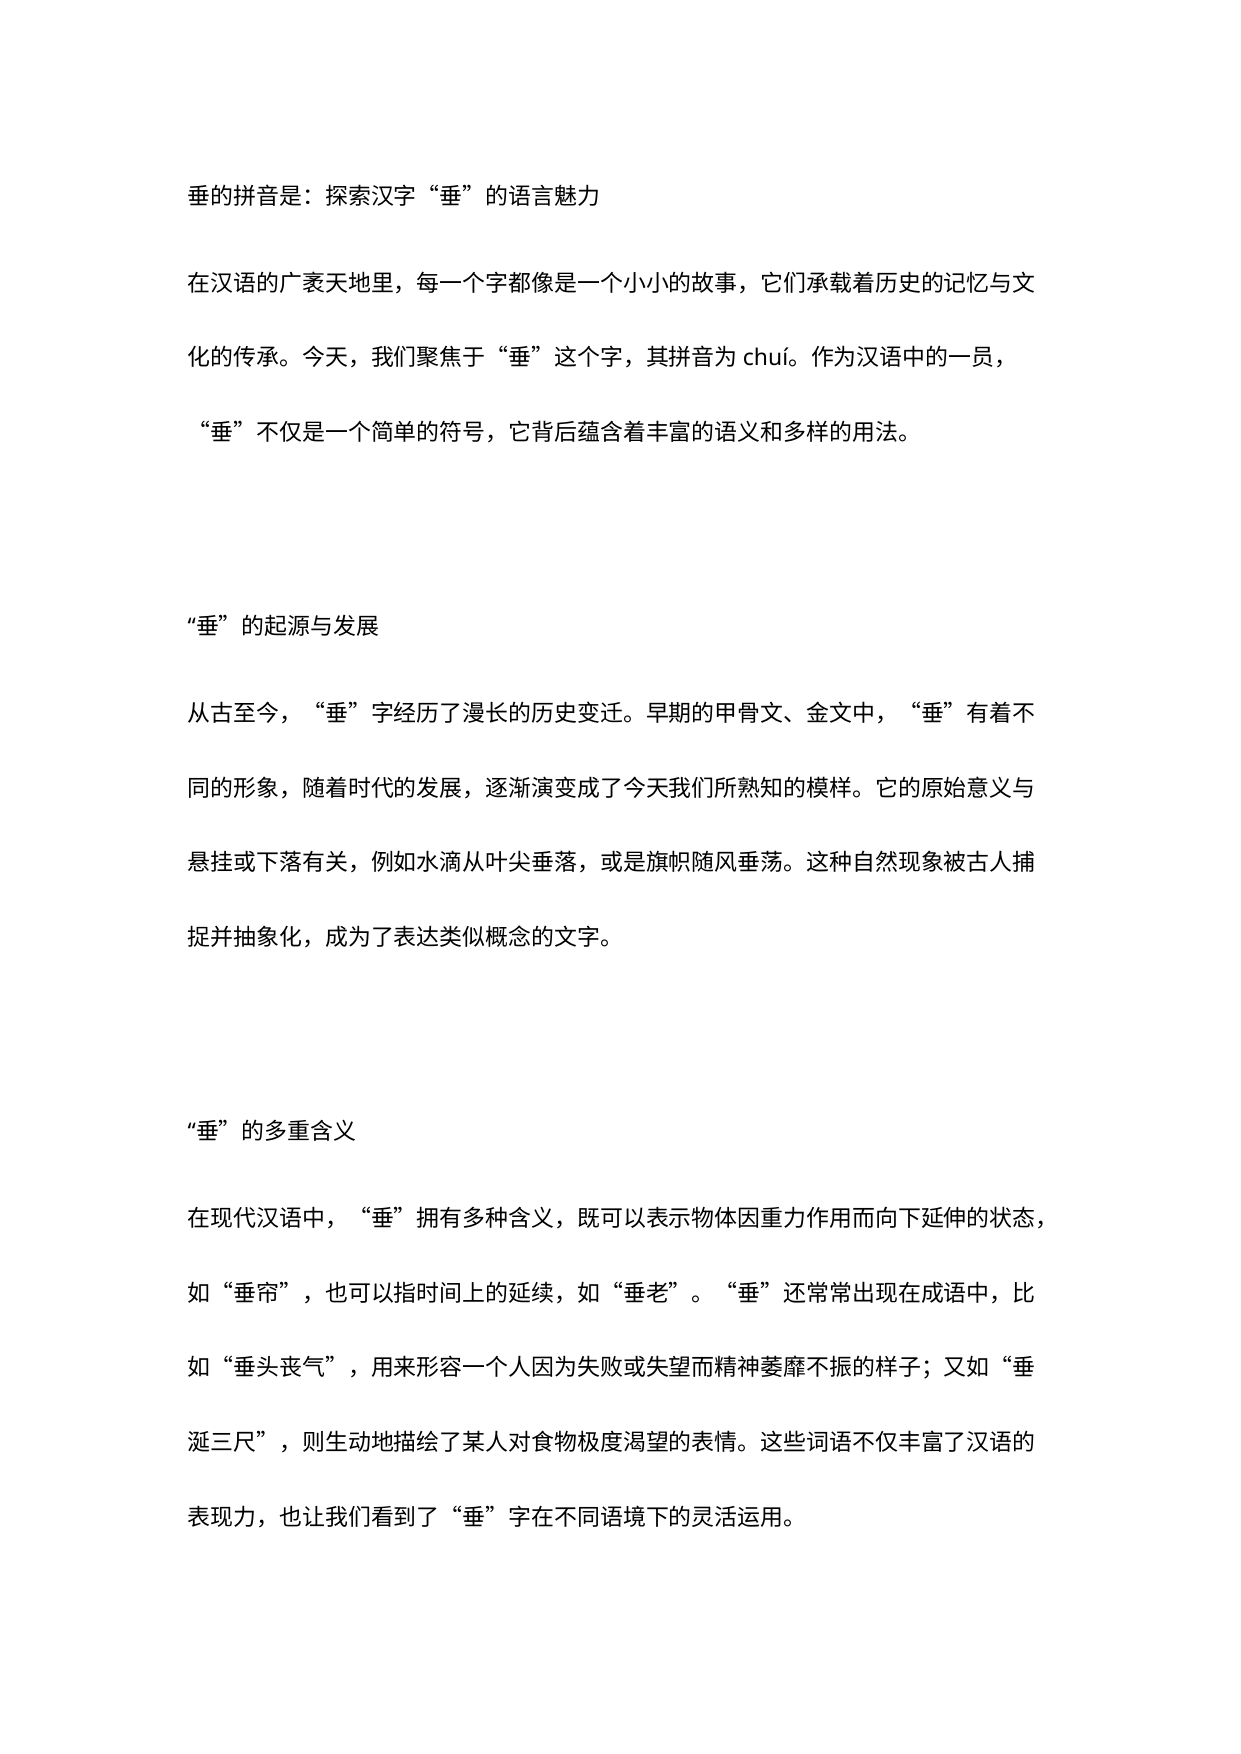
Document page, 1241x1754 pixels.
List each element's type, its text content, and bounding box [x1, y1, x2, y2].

text 垂的拼音是：探索汉字“垂”的语言魅力 [187, 162, 1053, 227]
text 在汉语的广袤天地里，每一个字都像是一个小小的故事，它们承载着历史的记忆与文化的传承。今天，我们聚焦于“垂”这个字，其拼音为 chuí。作为汉语中的一员，“垂”不仅是一个简单的符号，它背后蕴含着丰富的语义和多样的用法。 [187, 248, 1053, 463]
text 在现代汉语中，“垂”拥有多种含义，既可以表示物体因重力作用而向下延伸的状态，如“垂帘”，也可以指时间上的延续，如“垂老”。“垂”还常常出现在成语中，比如“垂头丧气”，用来形容一个人因为失败或失望而精神萎靡不振的样子；又如“垂涎三尺”，则生动地描绘了某人对食物极度渴望的表情。这些词语不仅丰富了汉语的表现力，也让我们看到了“垂”字在不同语境下的灵活运用。 [187, 1184, 1053, 1548]
text 从古至今，“垂”字经历了漫长的历史变迁。早期的甲骨文、金文中，“垂”有着不同的形象，随着时代的发展，逐渐演变成了今天我们所熟知的模样。它的原始意义与悬挂或下落有关，例如水滴从叶尖垂落，或是旗帜随风垂荡。这种自然现象被古人捕捉并抽象化，成为了表达类似概念的文字。 [187, 679, 1053, 968]
text “垂”的起源与发展 [187, 592, 1053, 657]
text “垂”的多重含义 [187, 1097, 1053, 1162]
